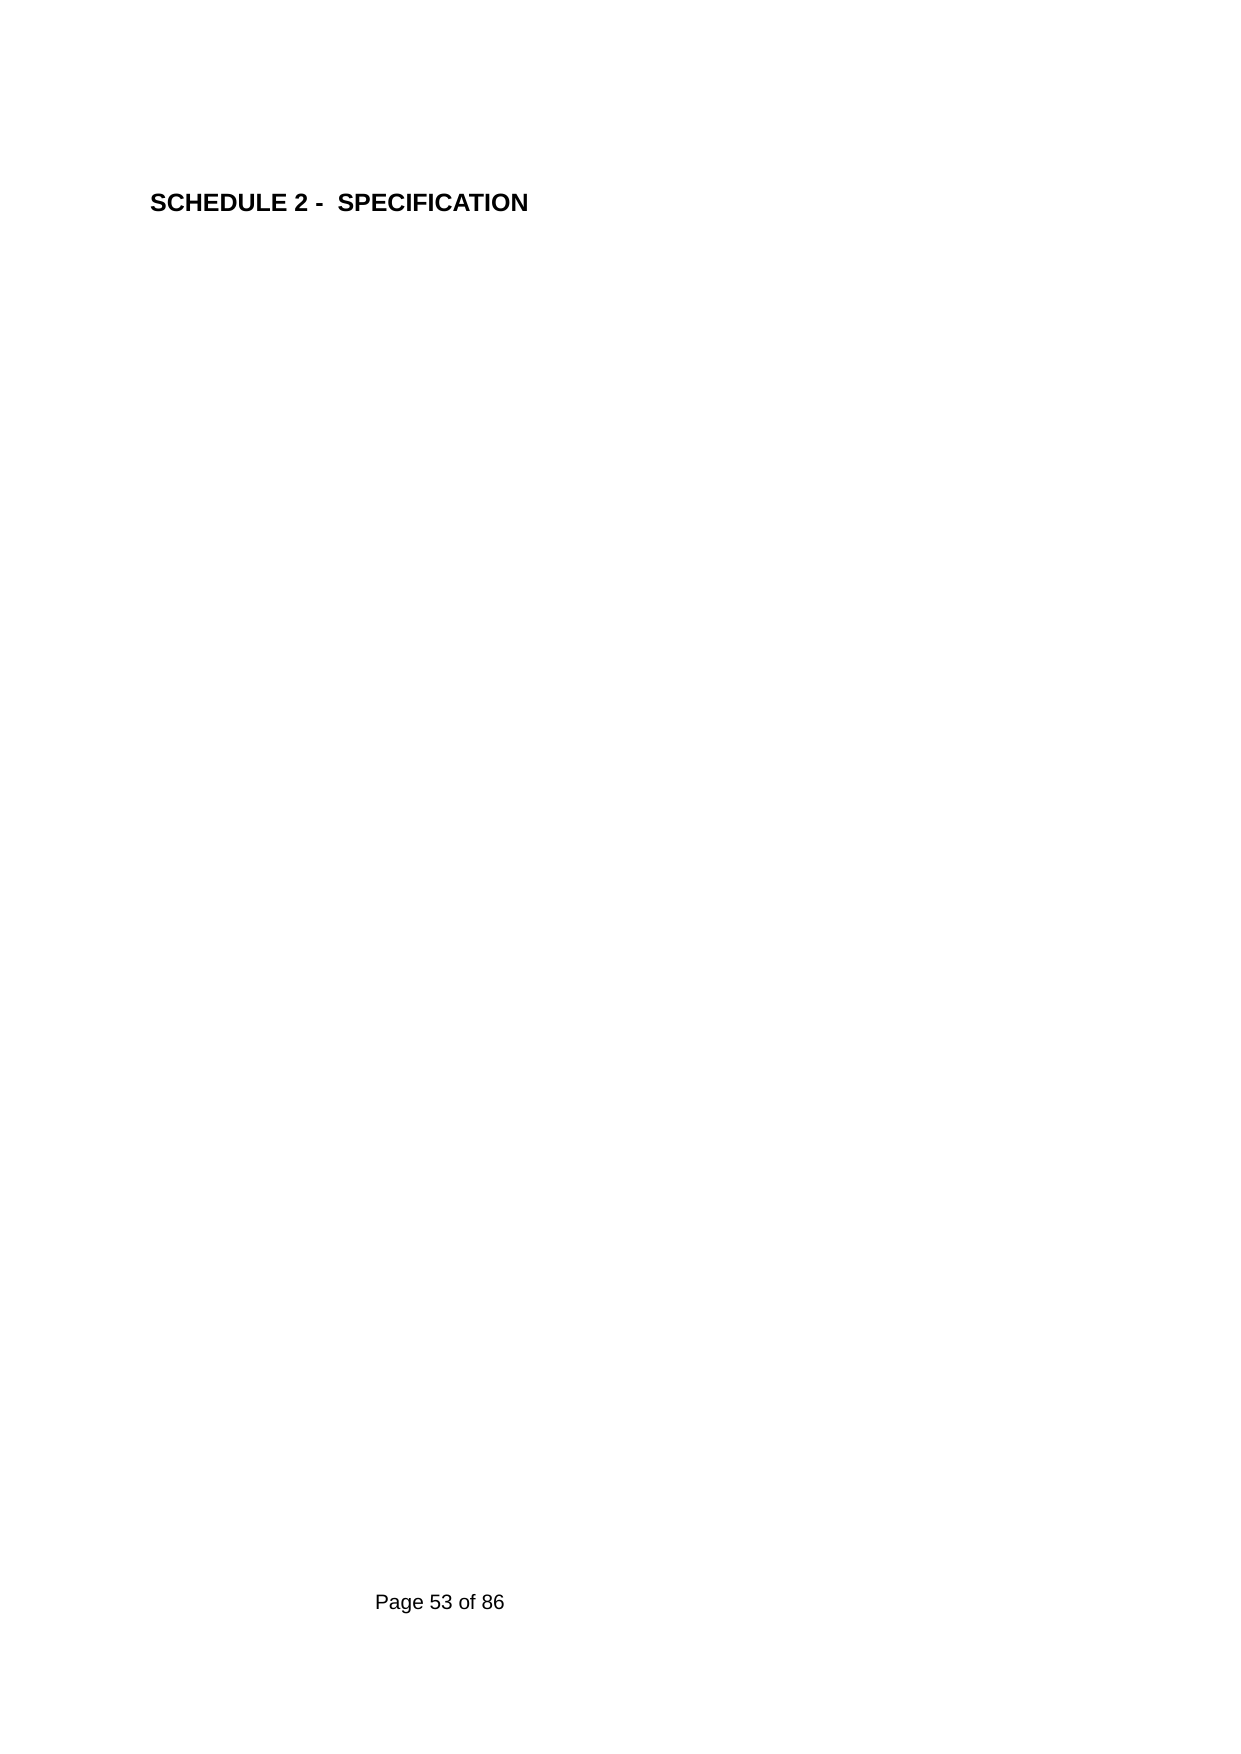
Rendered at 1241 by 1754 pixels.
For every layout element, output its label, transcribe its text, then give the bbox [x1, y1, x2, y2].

subtitle SCHEDULE 2 - Specification [150, 187, 1090, 216]
